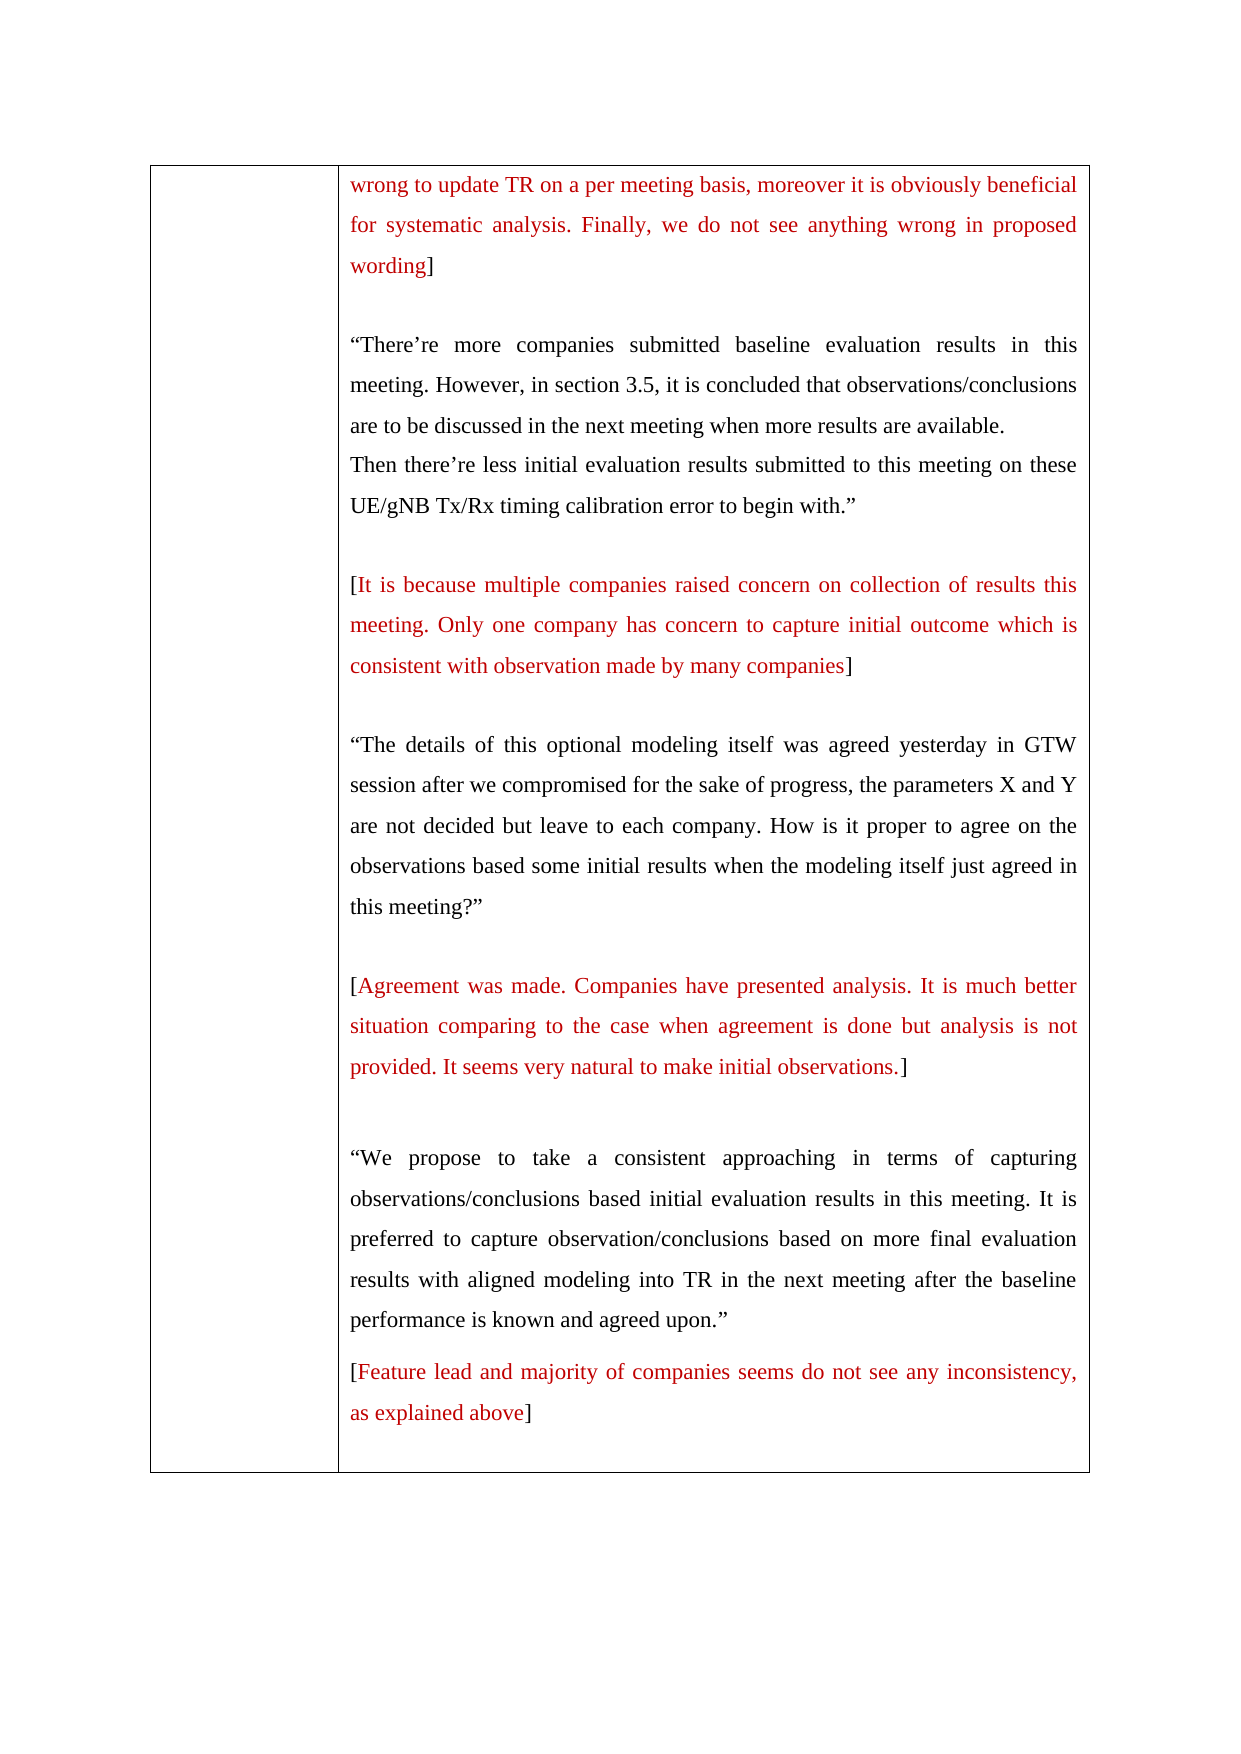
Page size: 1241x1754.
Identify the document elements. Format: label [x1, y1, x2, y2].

table_header [339, 166, 1089, 1472]
table_header [151, 166, 338, 1472]
